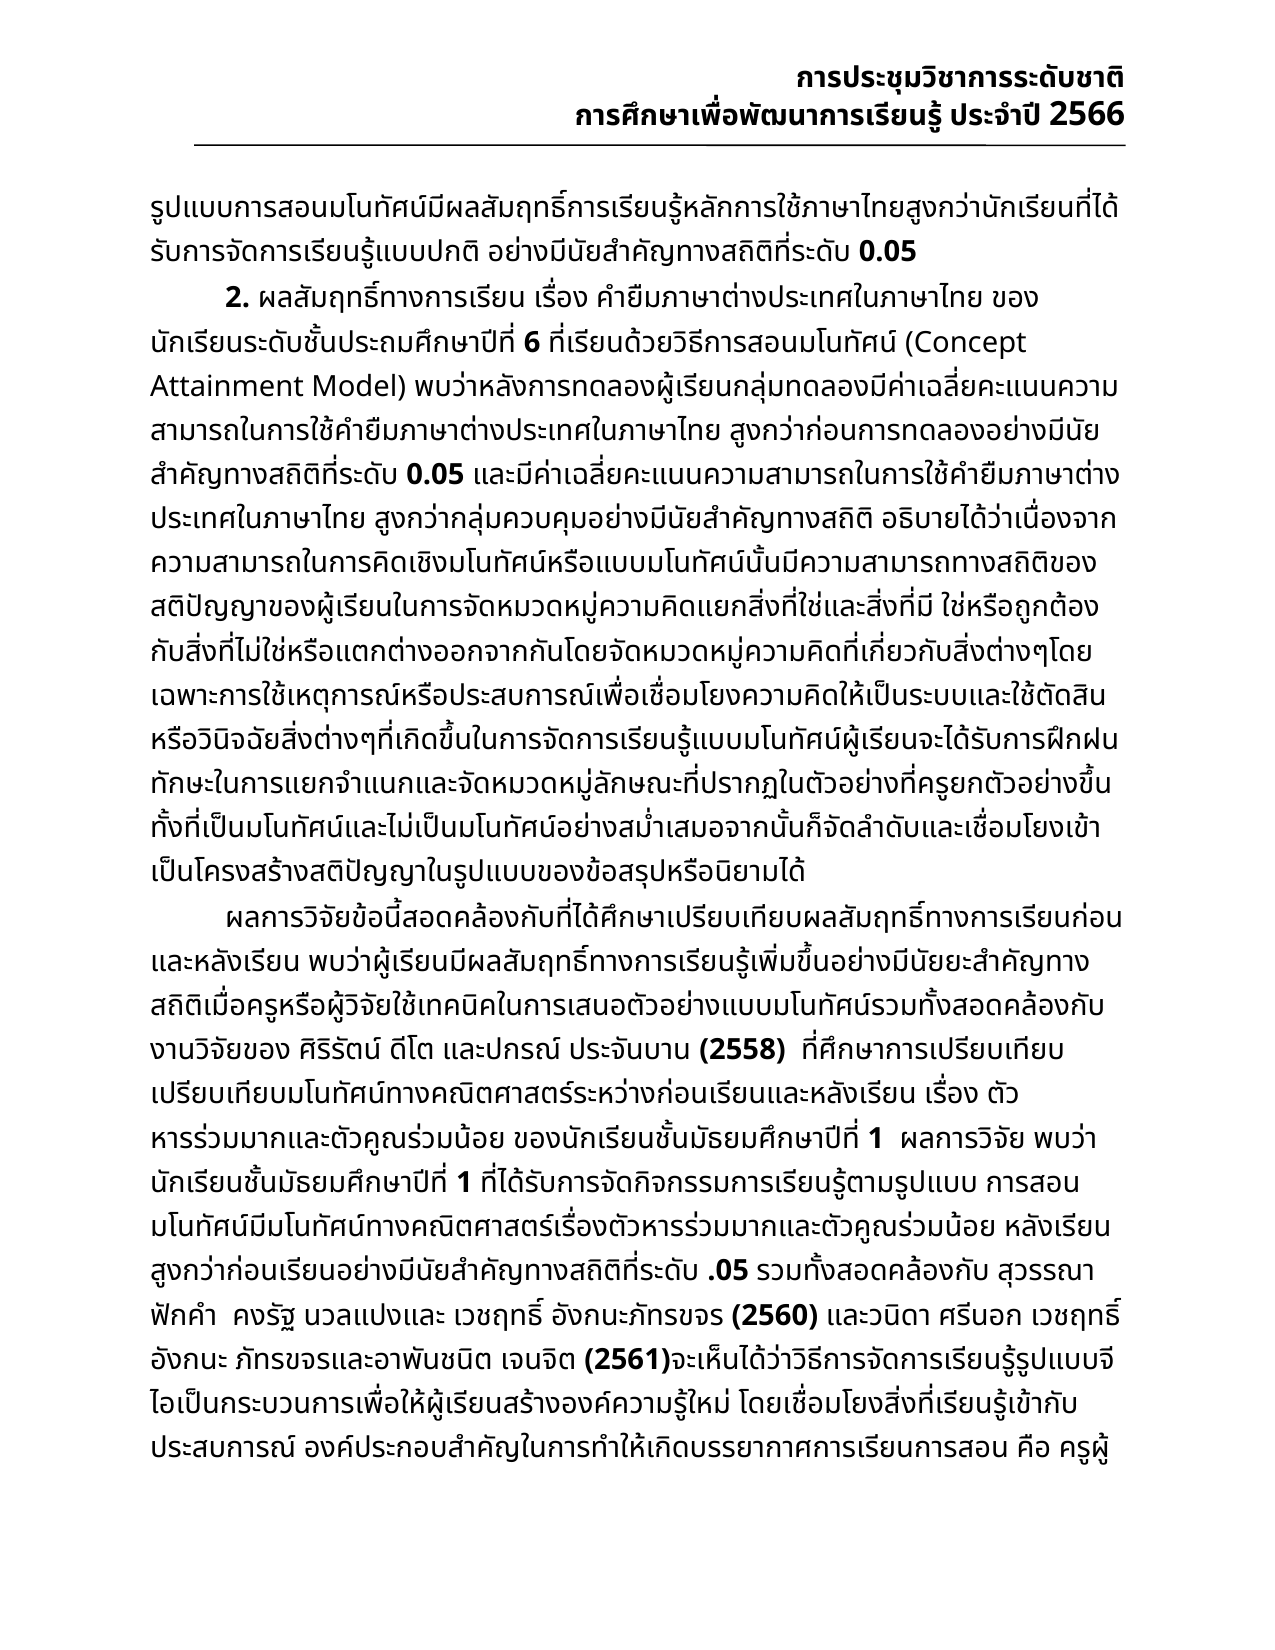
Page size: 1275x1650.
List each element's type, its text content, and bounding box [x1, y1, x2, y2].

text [150, 186, 1125, 274]
text 2. ผลสัมฤทธิ์ทางการเรียน เรื่อง คำยืมภาษาต่างประเทศในภาษาไทย ของนักเรียนระดับชั้นประถมศึกษาปีที่ 6 ที่เรียนด้วยวิธีการสอนมโนทัศน์ (Concept Attainment Model) พบว่าหลังการทดลองผู้เรียนกลุ่มทดลองมีค่าเฉลี่ยคะแนนความสามารถในการใช้คำยืมภาษาต่างประเทศในภาษาไทย สูงกว่าก่อนการทดลองอย่างมีนัยสำคัญทางสถิติที่ระดับ 0.05 และมีค่าเฉลี่ยคะแนนความสามารถในการใช้คำยืมภาษาต่างประเทศในภาษาไทย สูงกว่ากลุ่มควบคุมอย่างมีนัยสำคัญทางสถิติ อธิบายได้ว่าเนื่องจากความสามารถในการคิดเชิงมโนทัศน์หรือแบบมโนทัศน์นั้นมีความสามารถทางสถิติของสติปัญญาของผู้เรียนในการจัดหมวดหมู่ความคิดแยกสิ่งที่ใช่และสิ่งที่มี ใช่หรือถูกต้องกับสิ่งที่ไม่ใช่หรือแตกต่างออกจากกันโดยจัดหมวดหมู่ความคิดที่เกี่ยวกับสิ่งต่างๆโดยเฉพาะการใช้เหตุการณ์หรือประสบการณ์เพื่อเชื่อมโยงความคิดให้เป็นระบบและใช้ตัดสินหรือวินิจฉัยสิ่งต่างๆที่เกิดขึ้นในการจัดการเรียนรู้แบบมโนทัศน์ผู้เรียนจะได้รับการฝึกฝนทักษะในการแยกจำแนกและจัดหมวดหมู่ลักษณะที่ปรากฏในตัวอย่างที่ครูยกตัวอย่างขึ้นทั้งที่เป็นมโนทัศน์และไม่เป็นมโนทัศน์อย่างสม่ำเสมอจากนั้นก็จัดลำดับและเชื่อมโยงเข้าเป็นโครงสร้างสติปัญญาในรูปแบบของข้อสรุปหรือนิยามได้ [150, 277, 1125, 894]
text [150, 896, 1125, 1471]
